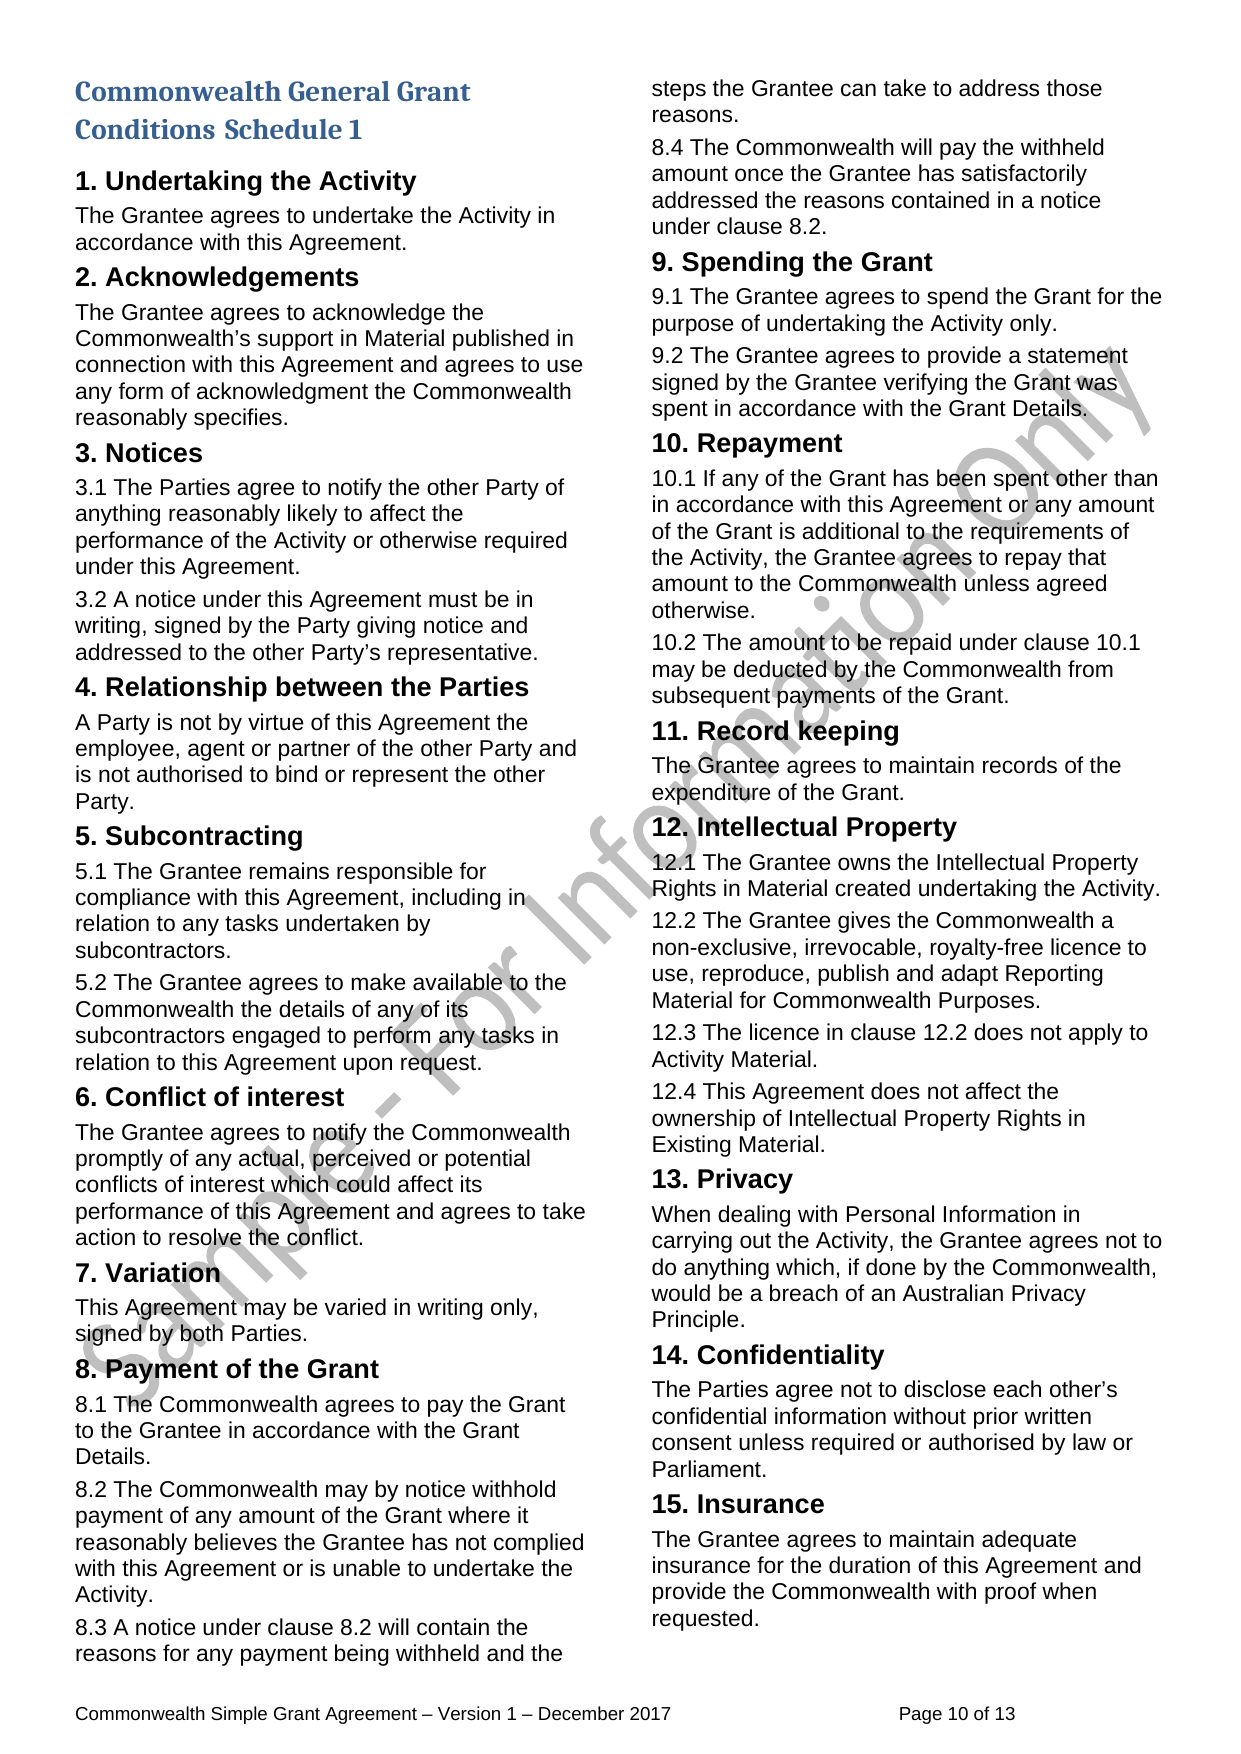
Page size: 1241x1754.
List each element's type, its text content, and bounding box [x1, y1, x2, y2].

text 2. Acknowledgements [75, 261, 589, 292]
text 4. Relationship between the Parties [75, 671, 589, 702]
text 6. Conflict of interest [75, 1081, 589, 1112]
text 3. Notices [75, 437, 589, 468]
text The Grantee agrees to maintain adequate insurance for the duration of this Agreement and provide the Commonwealth with proof when requested. [651, 1526, 1165, 1631]
text 3.1 The Parties agree to notify the other Party of anything reasonably likely to affect the performance of the Activity or otherwise required under this Agreement. [75, 474, 589, 579]
text 15. Insurance [651, 1488, 1165, 1519]
text The Grantee agrees to notify the Commonwealth promptly of any actual, perceived or potential conflicts of interest which could affect its performance of this Agreement and agrees to take action to resolve the conflict. [75, 1118, 589, 1250]
text 8.3 A notice under clause 8.2 will contain the reasons for any payment being withheld and the steps the Grantee can take to address those reasons. [75, 1614, 589, 1667]
text 9.2 The Grantee agrees to provide a statement signed by the Grantee verifying the Grant was spent in accordance with the Grant Details. [651, 342, 1165, 421]
text 13. Privacy [651, 1163, 1165, 1195]
text The Parties agree not to disclose each other’s confidential information without prior written consent unless required or authorised by law or Parliament. [651, 1376, 1165, 1482]
text 1. Undertaking the Activity [75, 164, 589, 196]
text 7. Variation [75, 1257, 589, 1288]
text The Grantee agrees to acknowledge the Commonwealth’s support in Material published in connection with this Agreement and agrees to use any form of acknowledgment the Commonwealth reasonably specifies. [75, 298, 589, 430]
text This Agreement may be varied in writing only, signed by both Parties. [75, 1294, 589, 1347]
text 8. Payment of the Grant [75, 1353, 589, 1384]
text When dealing with Personal Information in carrying out the Activity, the Grantee agrees not to do anything which, if done by the Commonwealth, would be a breach of an Australian Privacy Principle. [651, 1201, 1165, 1333]
text 8.1 The Commonwealth agrees to pay the Grant to the Grantee in accordance with the Grant Details. [75, 1391, 589, 1469]
text 10.1 If any of the Grant has been spent other than in accordance with this Agreement or any amount of the Grant is additional to the requirements of the Activity, the Grantee agrees to repay that amount to the Commonwealth unless agreed otherwise. [651, 465, 1165, 623]
text A Party is not by virtue of this Agreement the employee, agent or partner of the other Party and is not authorised to bind or represent the other Party. [75, 708, 589, 814]
text 14. Confidentiality [651, 1339, 1165, 1370]
text 12.1 The Grantee owns the Intellectual Property Rights in Material created undertaking the Activity. [651, 848, 1165, 901]
text 12. Intellectual Property [651, 811, 1165, 842]
text 3.2 A notice under this Agreement must be in writing, signed by the Party giving notice and addressed to the other Party’s representative. [75, 586, 589, 665]
text 8.3 A notice under clause 8.2 will contain the reasons for any payment being withheld and the steps the Grantee can take to address those reasons. [651, 75, 1165, 128]
text 8.4 The Commonwealth will pay the withheld amount once the Grantee has satisfactorily addressed the reasons contained in a notice under clause 8.2. [651, 134, 1165, 239]
text 10.2 The amount to be repaid under clause 10.1 may be deducted by the Commonwealth from subsequent payments of the Grant. [651, 629, 1165, 708]
text 5.1 The Grantee remains responsible for compliance with this Agreement, including in relation to any tasks undertaken by subcontractors. [75, 858, 589, 963]
text 11. Record keeping [651, 714, 1165, 746]
text 12.2 The Grantee gives the Commonwealth a non-exclusive, irrevocable, royalty-free licence to use, reproduce, publish and adapt Reporting Material for Commonwealth Purposes. [651, 907, 1165, 1013]
text 9. Spending the Grant [651, 246, 1165, 277]
text 12.4 This Agreement does not affect the ownership of Intellectual Property Rights in Existing Material. [651, 1078, 1165, 1157]
text 5. Subcontracting [75, 820, 589, 851]
text 5.2 The Grantee agrees to make available to the Commonwealth the details of any of its subcontractors engaged to perform any tasks in relation to this Agreement upon request. [75, 969, 589, 1075]
text The Grantee agrees to maintain records of the expenditure of the Grant. [651, 752, 1165, 805]
text The Grantee agrees to undertake the Activity in accordance with this Agreement. [75, 202, 589, 255]
text 8.2 The Commonwealth may by notice withhold payment of any amount of the Grant where it reasonably believes the Grantee has not complied with this Agreement or is unable to undertake the Activity. [75, 1476, 589, 1608]
text 12.3 The licence in clause 12.2 does not apply to Activity Material. [651, 1019, 1165, 1072]
text 9.1 The Grantee agrees to spend the Grant for the purpose of undertaking the Activity only. [651, 283, 1165, 336]
text 10. Repayment [651, 427, 1165, 459]
